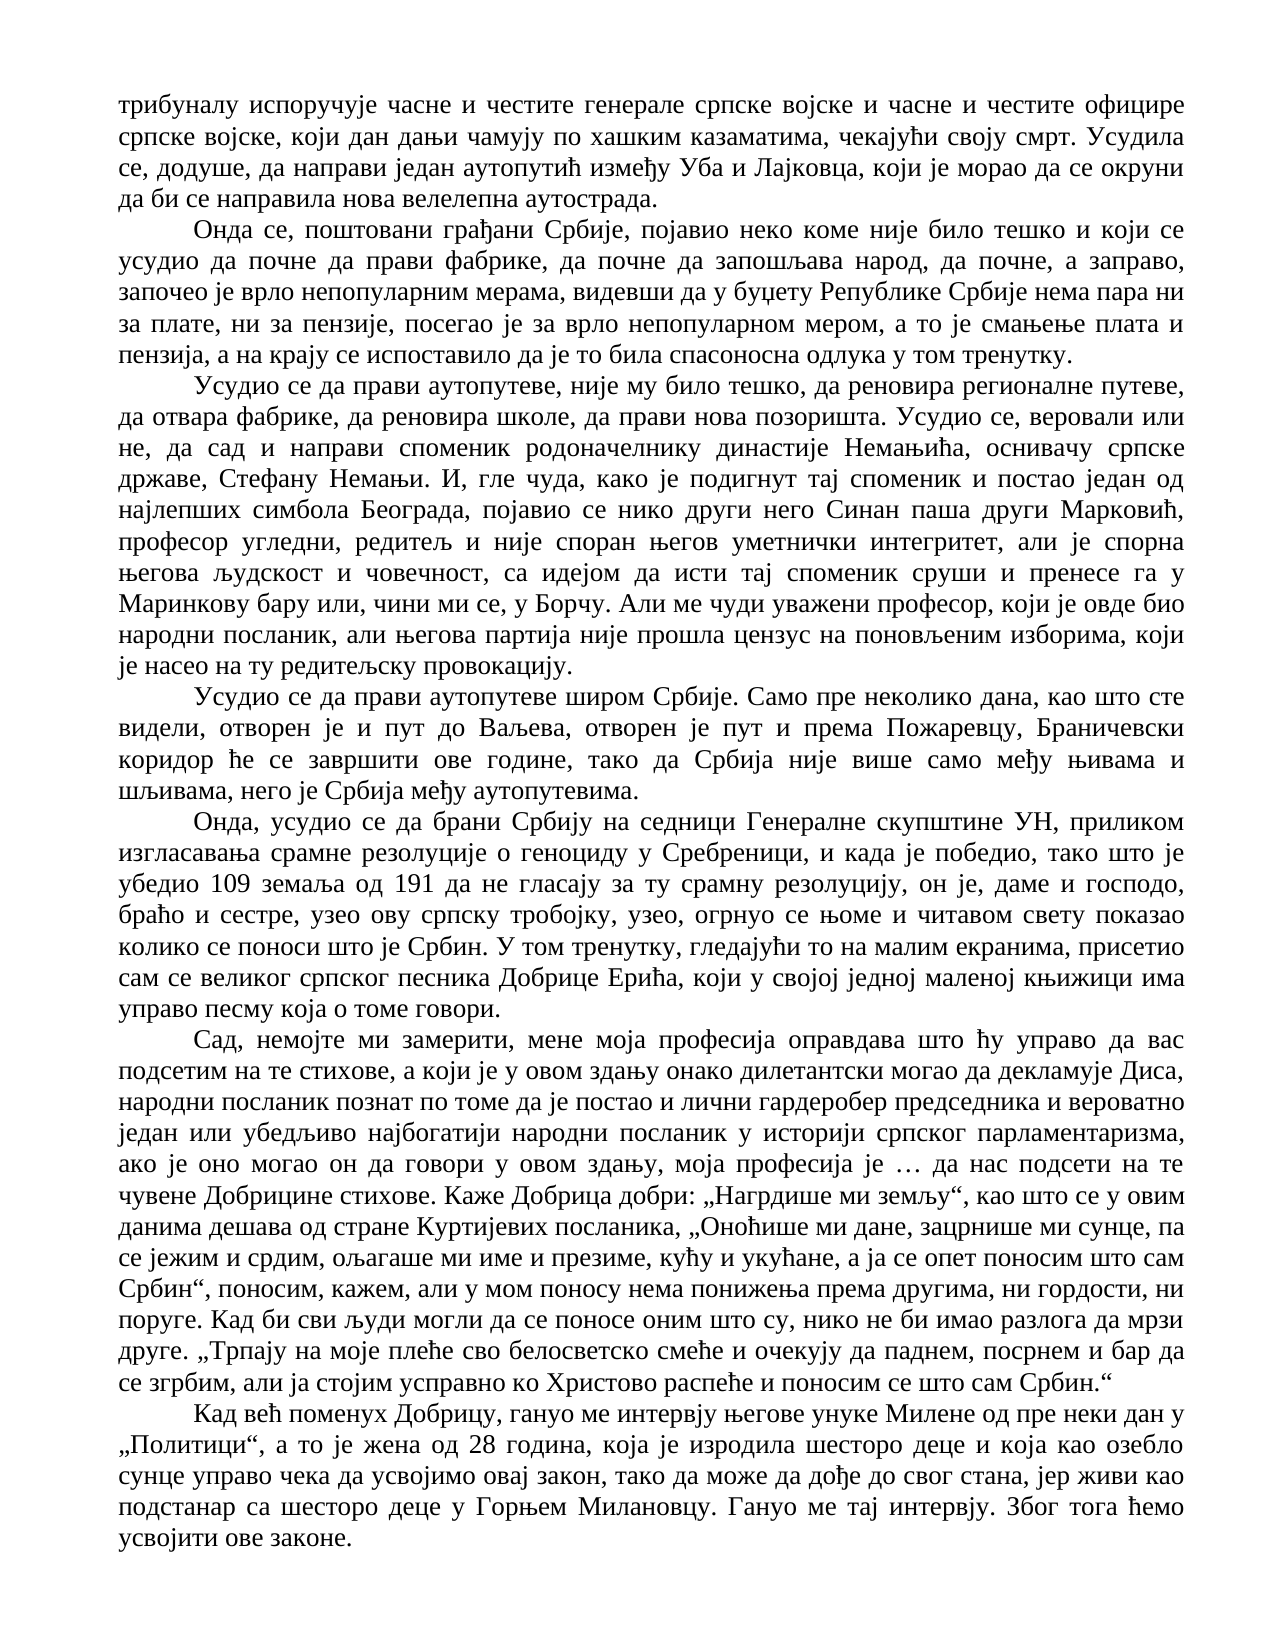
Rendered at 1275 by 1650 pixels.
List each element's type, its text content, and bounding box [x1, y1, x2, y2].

text Усудио се да прави аутопутеве, није му било тешко, да реновира регионалне путеве, да отвара фабрике, да реновира школе, да прави нова позоришта. Усудио се, веровали или не, да сад и направи споменик родоначелнику династије Немањића, оснивачу српске државе, Стефану Немањи. И, гле чуда, како је подигнут тај споменик и постао један од најлепших симбола Београда, појавио се нико други него Синан паша други Марковић, професор угледни, редитељ и није споран његов уметнички интегритет, али је спорна његова људскост и човечност, са идејом да исти тај споменик сруши и пренесе га у Маринкову бару или, чини ми се, у Борчу. Али ме чуди уважени професор, који је овде био народни посланик, али његова партија није прошла цензус на поновљеним изборима, који је насео на ту редитељску провокацију. [118, 369, 1186, 680]
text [118, 89, 1186, 213]
text Кад већ поменух Добрицу, гануо ме интервју његове унуке Милене од пре неки дан у „Политици“, а то је жена од 28 година, која је изродила шесторо деце и која као озебло сунце управо чека да усвојимо овај закон, тако да може да дође до свог стана, јер живи као подстанар са шесторо деце у Горњем Милановцу. Гануо ме тај интервју. Због тога ћемо усвојити ове законе. [118, 1397, 1186, 1552]
text Онда се, поштовани грађани Србије, појавио неко коме није било тешко и који се усудио да почне да прави фабрике, да почне да запошљава народ, да почне, а заправо, започео је врло непопуларним мерама, видевши да у буџету Републике Србије нема пара ни за плате, ни за пензије, посегао је за врло непопуларном мером, а то је смањење плата и пензија, а на крају се испоставило да је то била спасоносна одлука у том тренутку. [118, 213, 1186, 369]
text Усудио се да прави аутопутеве широм Србије. Само пре неколико дана, као што сте видели, отворен је и пут до Ваљева, отворен је пут и према Пожаревцу, Браничевски коридор ће се завршити ове године, тако да Србија није више само међу њивама и шљивама, него је Србија међу аутопутевима. [118, 680, 1186, 805]
text Сад, немојте ми замерити, мене моја професија оправдава што ћу управо да вас подсетим на те стихове, а који је у овом здању онако дилетантски могао да декламује Диса, народни посланик познат по томе да је постао и лични гардеробер председника и вероватно један или убедљиво најбогатији народни посланик у историји српског парламентаризма, ако је оно могао он да говори у овом здању, моја професија је … да нас подсети на те чувене Добрицине стихове. Каже Добрица добри: „Нагрдише ми земљу“, као што се у овим данима дешава од стране Куртијевих посланика, „Оноћише ми дане, зацрнише ми сунце, па се јежим и срдим, ољагаше ми име и презиме, кућу и укућане, а ја се опет поносим што сам Србин“, поносим, кажем, али у мом поносу нема понижења према другима, ни гордости, ни поруге. Кад би сви људи могли да се поносе оним што су, нико не би имао разлога да мрзи друге. „Трпају на моје плеће сво белосветско смеће и очекују да паднем, посрнем и бар да се згрбим, али ја стојим усправно ко Христово распеће и поносим се што сам Србин.“ [118, 1023, 1186, 1397]
text Онда, усудио се да брани Србију на седници Генералне скупштине УН, приликом изгласавања срамне резолуције о геноциду у Сребреници, и када је победио, тако што је убедио 109 земаља од 191 да не гласају за ту срамну резолуцију, он је, даме и господо, браћо и сестре, узео ову српску тробојку, узео, огрнуо се њоме и читавом свету показао колико се поноси што је Србин. У том тренутку, гледајући то на малим екранима, присетио сам се великог српског песника Добрице Ерића, који у својој једној маленој књижици има управо песму која о томе говори. [118, 805, 1186, 1023]
